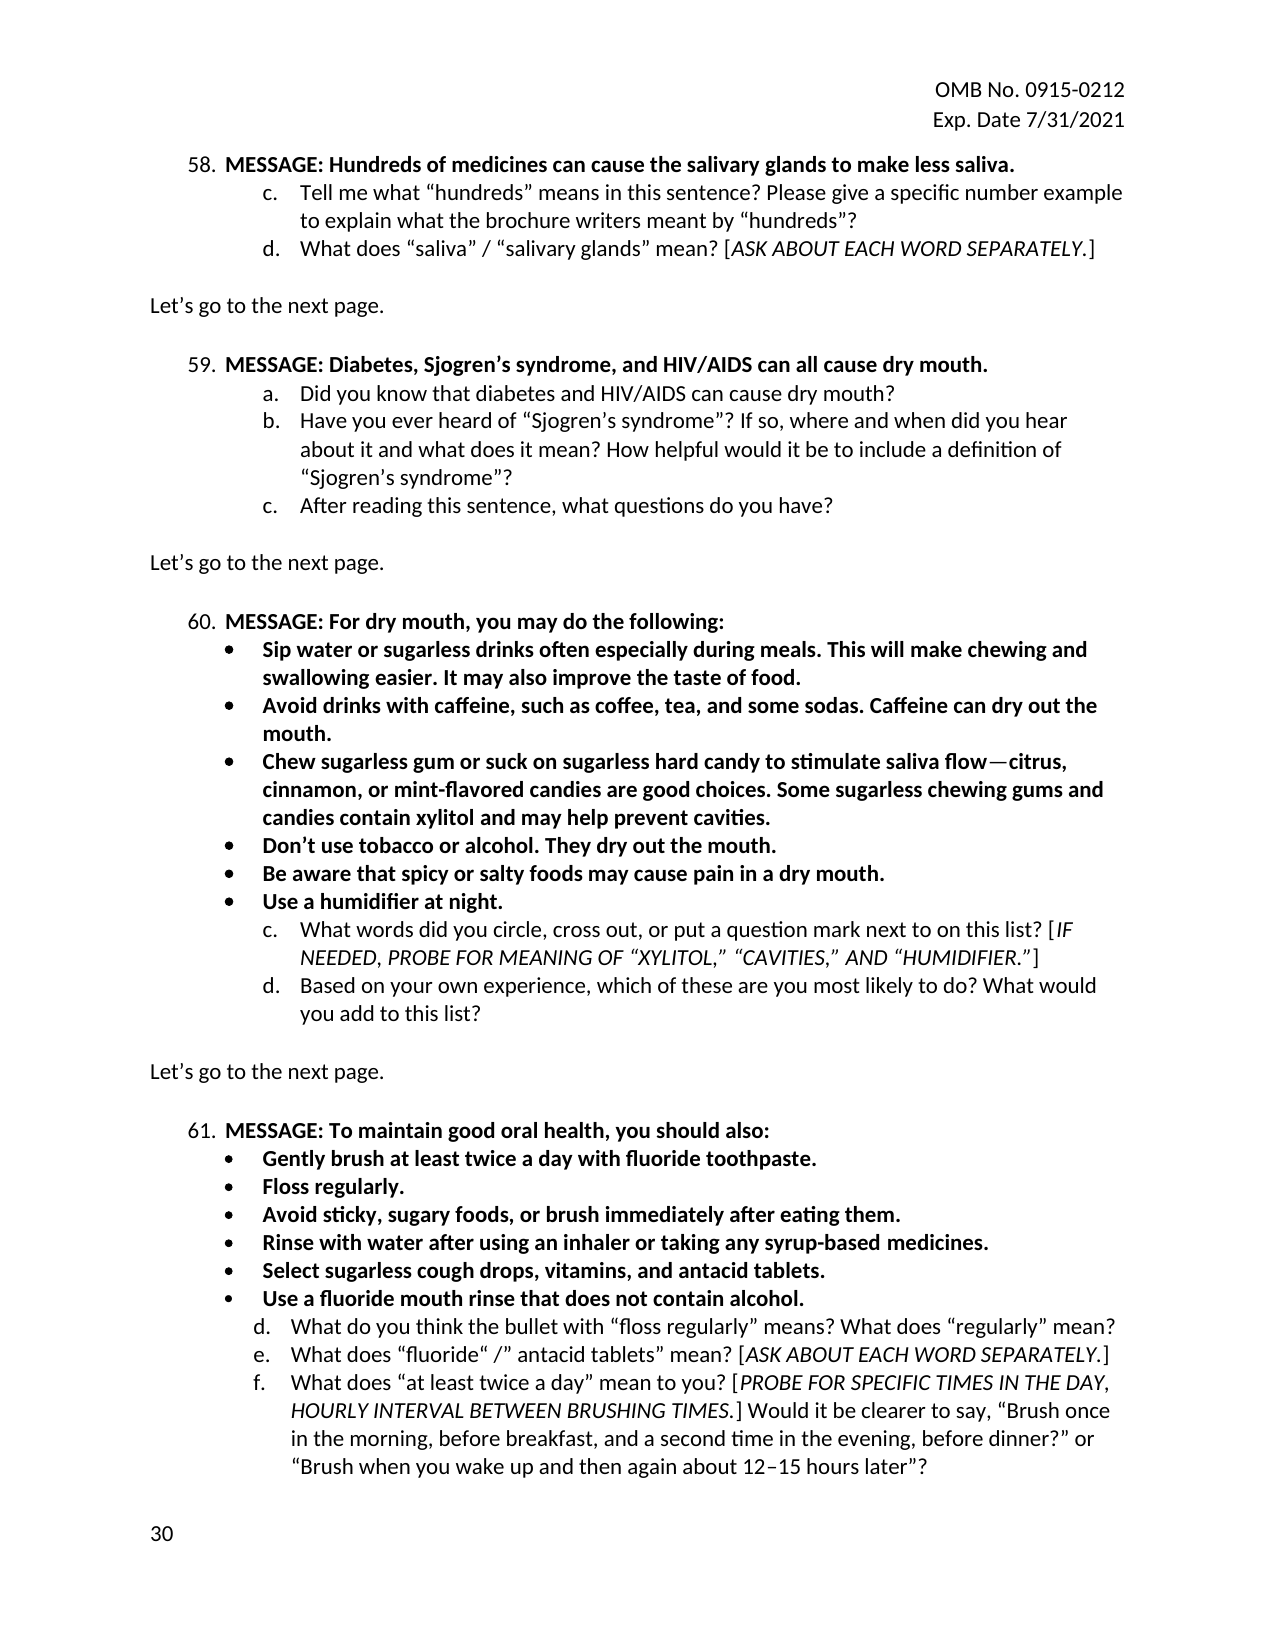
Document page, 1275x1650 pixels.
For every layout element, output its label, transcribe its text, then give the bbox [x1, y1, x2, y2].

list What does “at least twice a day” mean to you? [PROBE FOR SPECIFIC TIMES IN THE DAY, HOURLY INTERVAL BETWEEN BRUSHING TIMES.] Would it be clearer to say, “Brush once in the morning, before breakfast, and a second time in the evening, before dinner?” or “Brush when you wake up and then again about 12–15 hours later”? [253, 1368, 1125, 1480]
list MESSAGE: Hundreds of medicines can cause the salivary glands to make less saliva. ​ [187, 150, 1125, 178]
list Tell me what “hundreds” means in this sentence? Please give a specific number example to explain what the brochure writers meant by “hundreds”? [262, 178, 1125, 234]
list Rinse with water after using an inhaler or taking any syrup-based medicines.​ [225, 1228, 1125, 1256]
list What words did you circle, cross out, or put a question mark next to on this list? [IF NEEDED, PROBE FOR MEANING OF “XYLITOL,” “CAVITIES,” AND “HUMIDIFIER.”] [262, 916, 1125, 972]
list Based on your own experience, which of these are you most likely to do? What would you add to this list? [262, 972, 1125, 1028]
list Use a fluoride mouth rinse that does not contain alcohol.​ [225, 1284, 1125, 1312]
list What does “saliva” / “salivary glands” mean? [ASK ABOUT EACH WORD SEPARATELY.] [262, 234, 1125, 262]
list Have you ever heard of “Sjogren’s syndrome”? If so, where and when did you hear about it and what does it mean? How helpful would it be to include a definition of “Sjogren’s syndrome”? [262, 407, 1125, 491]
list MESSAGE: To maintain good oral health, you should also:​ [187, 1116, 1125, 1144]
list MESSAGE: Diabetes, Sjogren’s syndrome, and HIV/AIDS can all cause dry mouth. [187, 351, 1125, 379]
text Let’s go to the next page. [150, 291, 1125, 319]
list Sip water or sugarless drinks often especially during meals. This will make chewing and swallowing easier. It may also improve the taste of food. ​ [225, 635, 1125, 691]
list What does “fluoride“ /” antacid tablets” mean? [ASK ABOUT EACH WORD SEPARATELY.] [253, 1340, 1125, 1368]
list Did you know that diabetes and HIV/AIDS can cause dry mouth? [262, 379, 1125, 407]
list Floss regularly. ​ [225, 1172, 1125, 1200]
list Avoid sticky, sugary foods, or brush immediately after eating them.​ [225, 1200, 1125, 1228]
list Chew sugarless gum or suck on sugarless hard candy to stimulate saliva flow—citrus, cinnamon, or mint-flavored candies are good choices. Some sugarless chewing gums and candies contain xylitol and may help prevent cavities. ​ [225, 747, 1125, 831]
list Select sugarless cough drops, vitamins, and antacid tablets. ​ [225, 1256, 1125, 1284]
text Let’s go to the next page. [150, 1057, 1125, 1085]
list Gently brush at least twice a day with fluoride toothpaste.​ [225, 1144, 1125, 1172]
list After reading this sentence, what questions do you have? [262, 491, 1125, 519]
text Let’s go to the next page. [150, 548, 1125, 576]
list Use a humidifier at night.​ [225, 887, 1125, 916]
list Avoid drinks with caffeine, such as coffee, tea, and some sodas. Caffeine can dry out the mouth.​ [225, 691, 1125, 747]
list What do you think the bullet with “floss regularly” means? What does “regularly” mean? [253, 1312, 1125, 1340]
list Be aware that spicy or salty foods may cause pain in a dry mouth. ​ [225, 859, 1125, 887]
list Don’t use tobacco or alcohol. They dry out the mouth.​ [225, 831, 1125, 859]
list MESSAGE: For dry mouth, you may do the following:​ [187, 607, 1125, 635]
